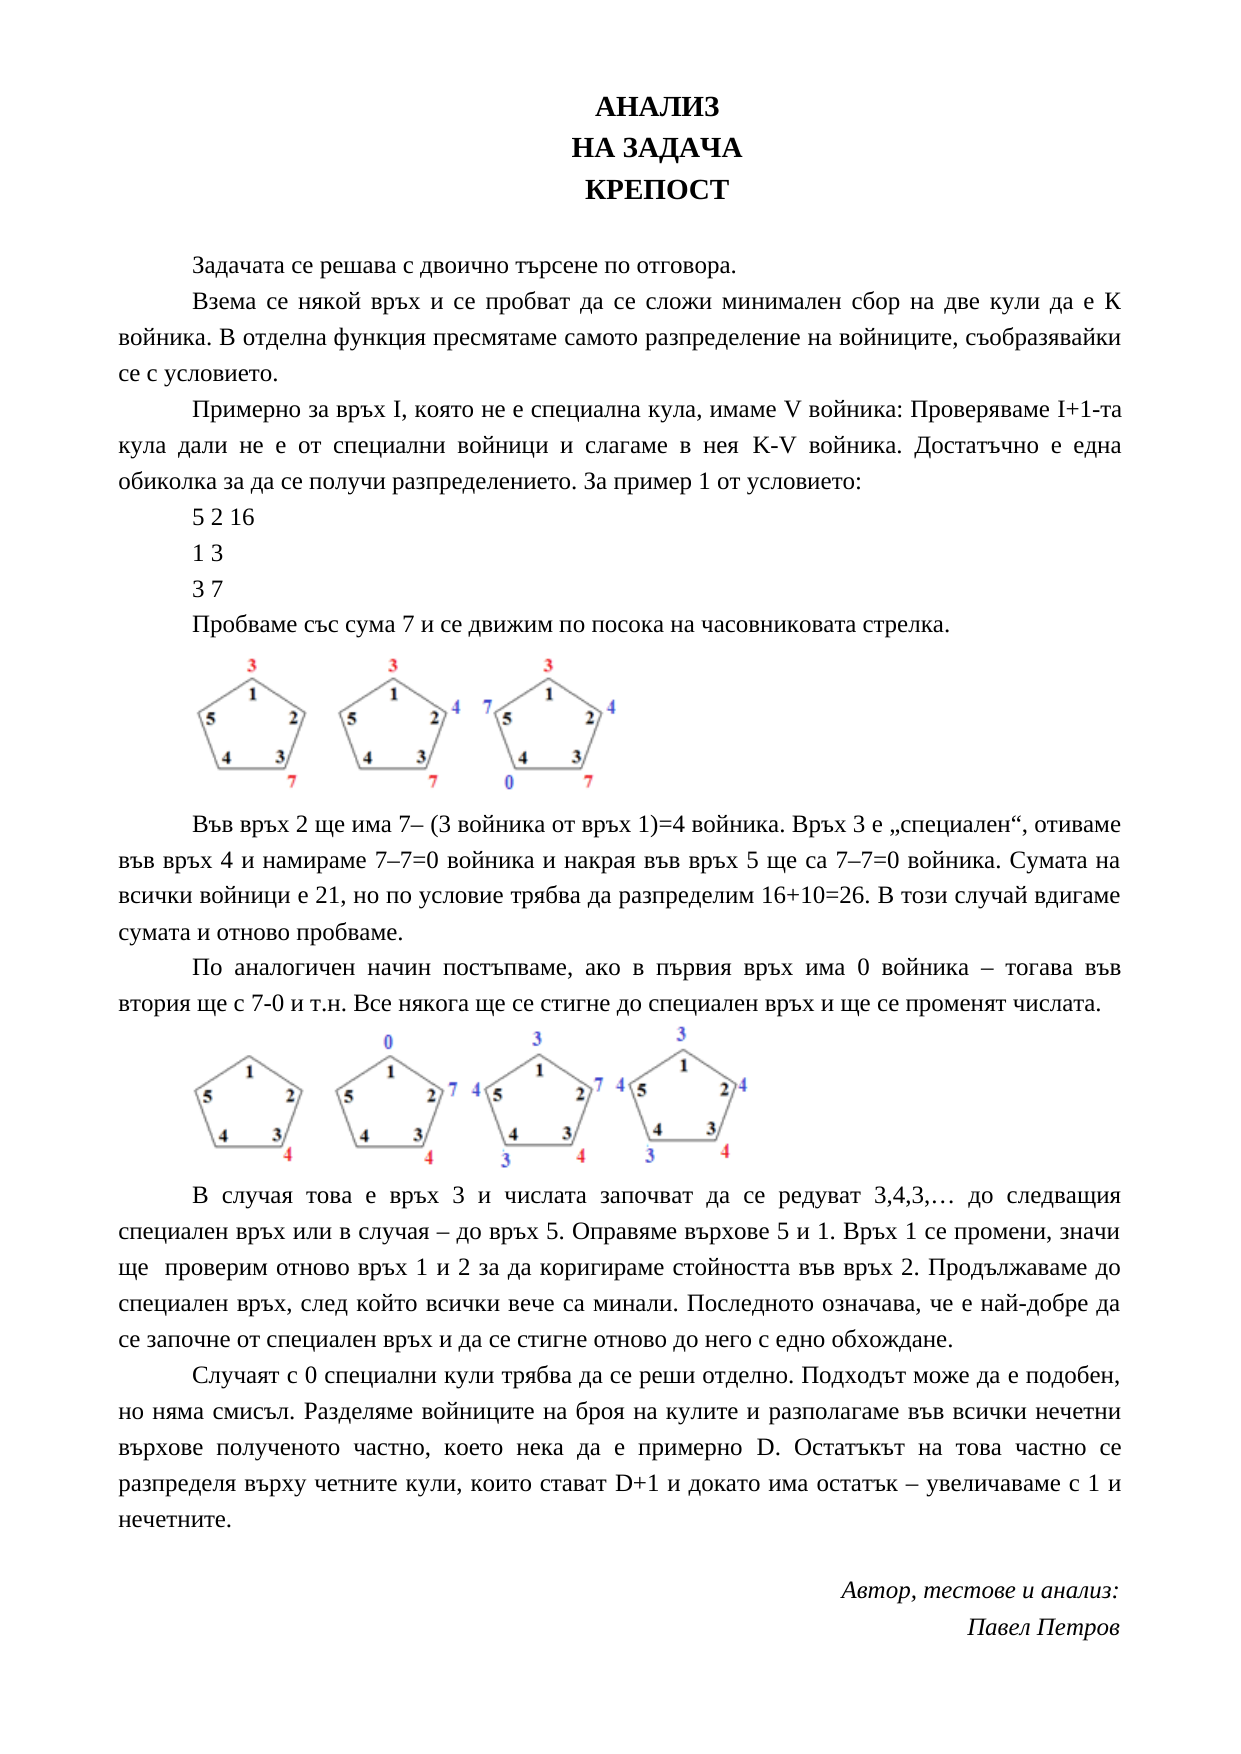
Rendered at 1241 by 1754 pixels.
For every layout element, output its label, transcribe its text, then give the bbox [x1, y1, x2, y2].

text Павел Петров [118, 1612, 1122, 1640]
text КРЕПОСТ [118, 172, 1122, 206]
text 5 2 16 [118, 502, 1122, 531]
text Автор, тестове и анализ: [118, 1576, 1122, 1604]
text В случая това е връх 3 и числата започват да се редуват 3,4,3,… до следващия специален връх или в случая – до връх 5. Оправяме върхове 5 и 1. Връх 1 се промени, значи ще проверим отново връх 1 и 2 за да коригираме стойността във връх 2. Продължаваме до специален връх, след който всички вече са минали. Последното означава, че е най-добре да се започне от специален връх и да се стигне отново до него с едно обхождане. [118, 1180, 1122, 1353]
text Във връх 2 ще има 7– (3 войника от връх 1)=4 войника. Връх 3 е „специален“, отиваме във връх 4 и намираме 7–7=0 войника и накрая във връх 5 ще са 7–7=0 войника. Сумата на всички войници е 21, но по условие трябва да разпределим 16+10=26. В този случай вдигаме сумата и отново пробваме. [118, 809, 1122, 945]
text 1 3 [118, 538, 1122, 566]
picture [191, 1024, 771, 1174]
text Пробваме със сума 7 и се движим по посока на часовниковата стрелка. [118, 609, 1122, 638]
text Случаят с 0 специални кули трябва да се реши отделно. Подходът може да е подобен, но няма смисъл. Разделяме войниците на броя на кулите и разполагаме във всички нечетни върхове полученото частно, което нека да е примерно D. Остатъкът на това частно се разпределя върху четните кули, които стават D+1 и докато има остатък – увеличаваме с 1 и нечетните. [118, 1360, 1122, 1532]
text АНАЛИЗ [118, 89, 1122, 122]
text НА ЗАДАЧА [118, 131, 1122, 164]
picture [191, 645, 627, 802]
text Взема се някой връх и се пробват да се сложи минимален сбор на две кули да е К войника. В отделна функция пресмятаме самото разпределение на войниците, съобразявайки се с условието. [118, 286, 1122, 387]
text По аналогичен начин постъпваме, ако в първия връх има 0 войника – тогава във втория ще с 7-0 и т.н. Все някога ще се стигне до специален връх и ще се променят числата. [118, 952, 1122, 1017]
text 3 7 [118, 574, 1122, 602]
text Примерно за връх I, която не е специална кула, имаме V войника: Проверяваме I+1-та кула дали не е от специални войници и слагаме в нея K-V войника. Достатъчно е една обиколка за да се получи разпределението. За пример 1 от условието: [118, 394, 1122, 494]
text Задачата се решава с двоично търсене по отговора. [118, 250, 1122, 279]
